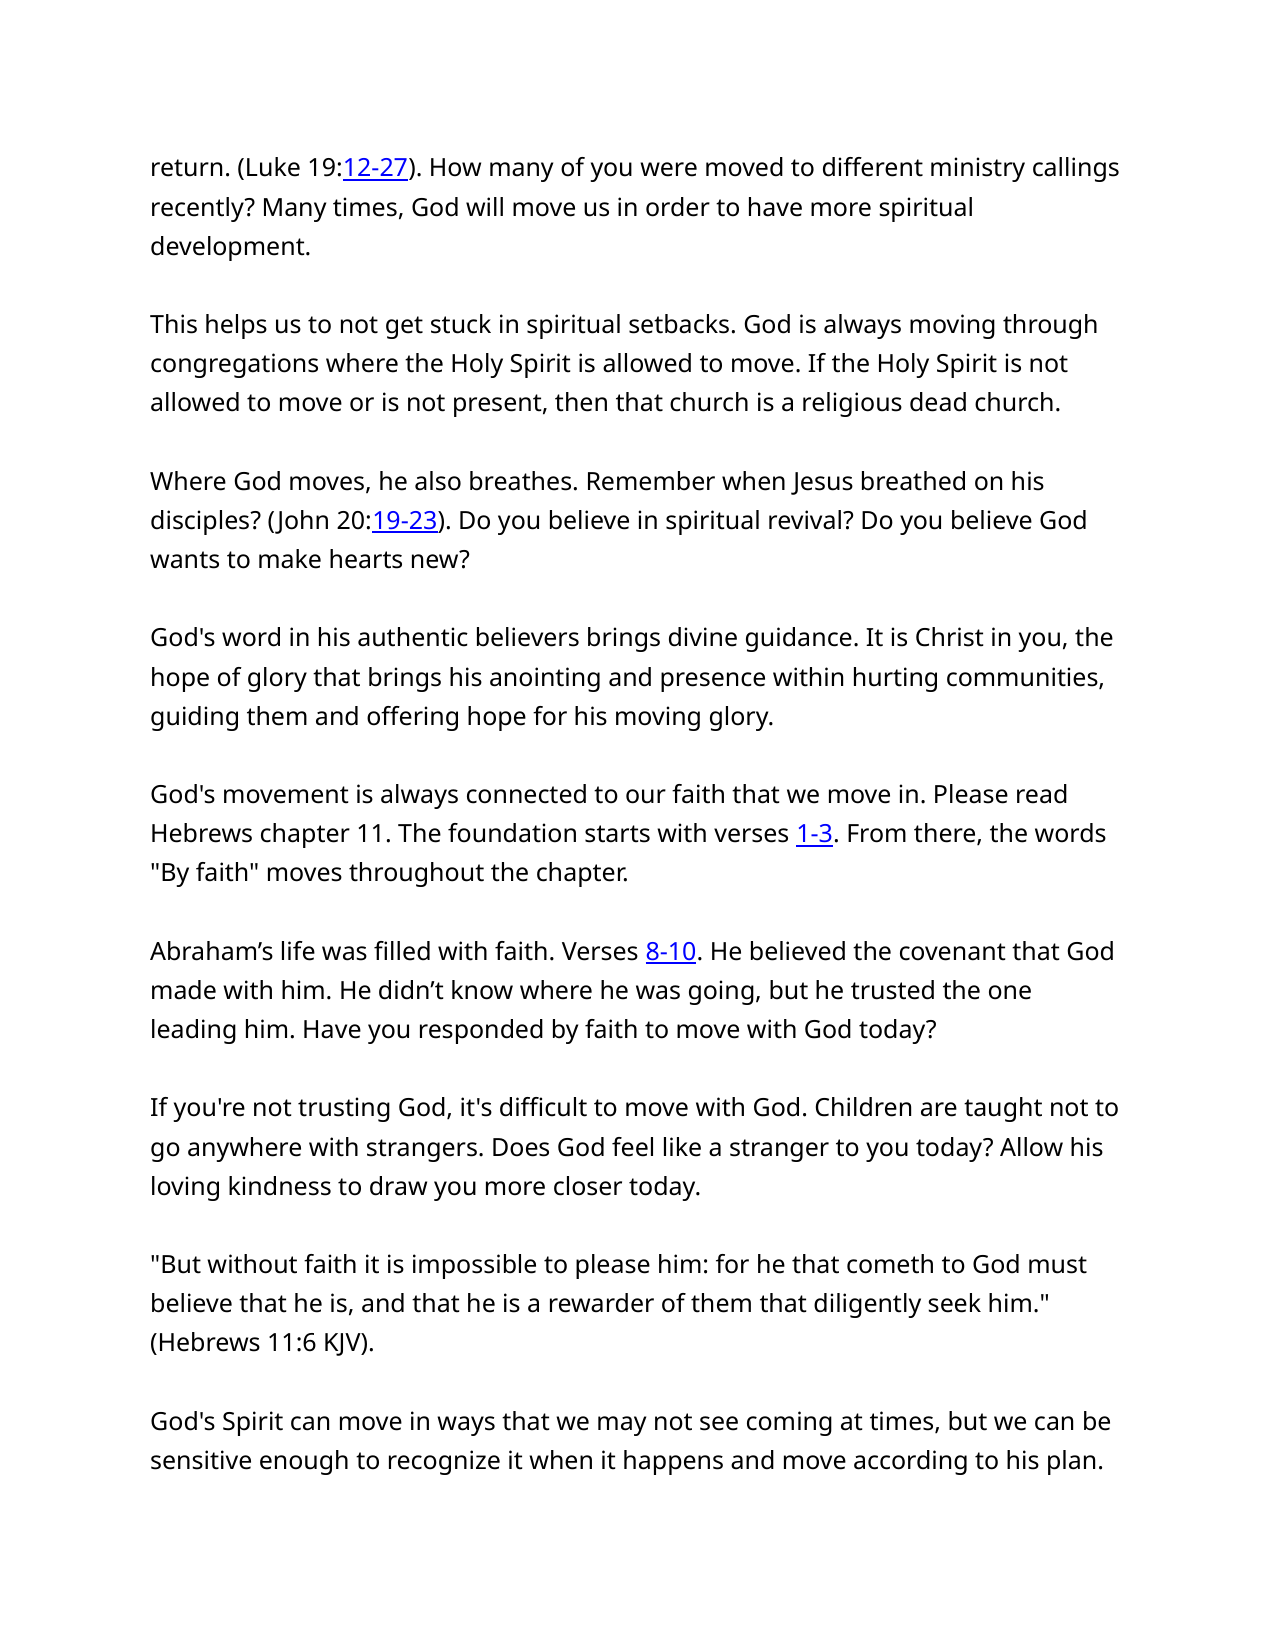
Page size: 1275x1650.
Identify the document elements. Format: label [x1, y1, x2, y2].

text [150, 150, 1125, 1477]
